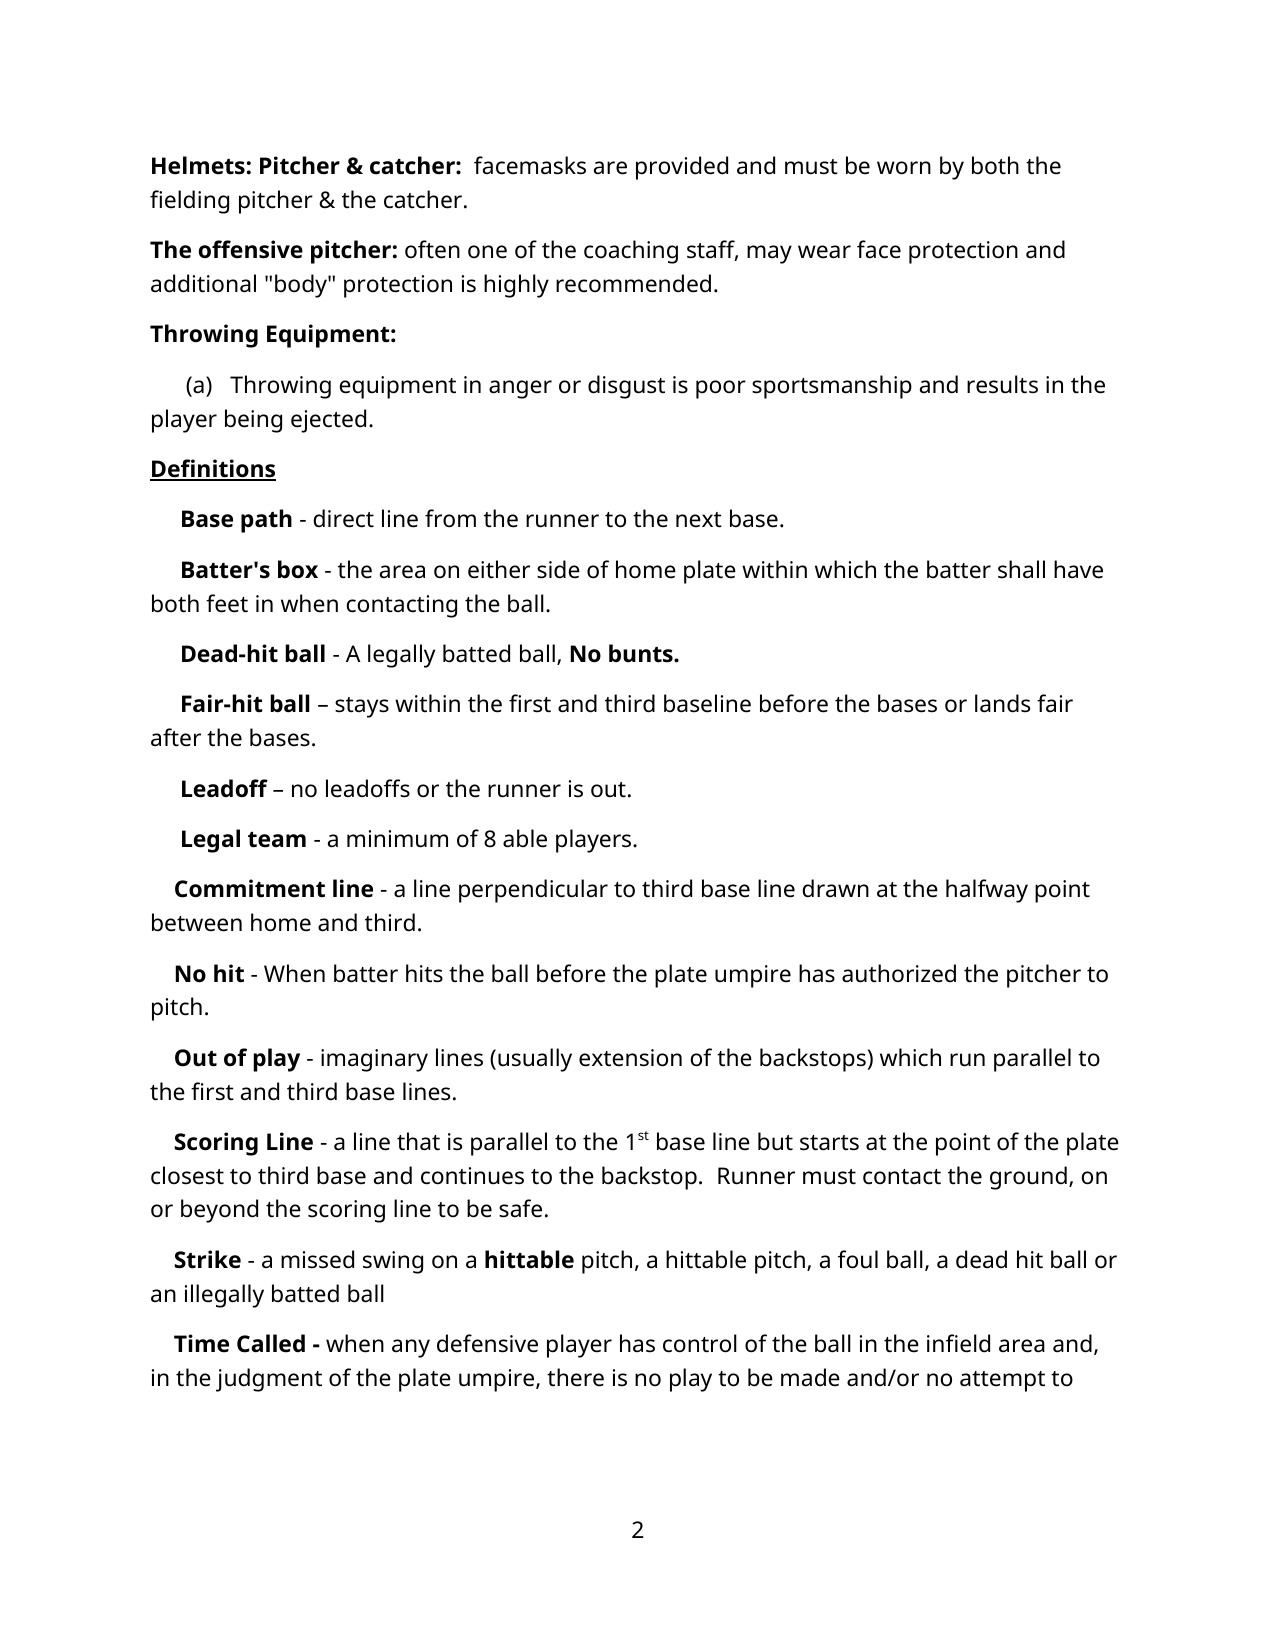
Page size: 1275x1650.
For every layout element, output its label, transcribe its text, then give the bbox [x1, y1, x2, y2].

text Scoring Line - a line that is parallel to the 1st base line but starts at the point of the plate closest to third base and continues to the backstop. Runner must contact the ground, on or beyond the scoring line to be safe. [150, 1126, 1125, 1224]
text Dead-hit ball - A legally batted ball, No bunts. [150, 638, 1125, 669]
text Commitment line - a line perpendicular to third base line drawn at the halfway point between home and third. [150, 873, 1125, 938]
text Strike - a missed swing on a hittable pitch, a hittable pitch, a foul ball, a dead hit ball or an illegally batted ball [150, 1244, 1125, 1309]
text No hit - When batter hits the ball before the plate umpire has authorized the pitcher to pitch. [150, 957, 1125, 1022]
text The offensive pitcher: often one of the coaching staff, may wear face protection and additional "body" protection is highly recommended. [150, 234, 1125, 299]
text (a) Throwing equipment in anger or disgust is poor sportsmanship and results in the player being ejected. [150, 369, 1125, 434]
text Throwing Equipment: [150, 318, 1125, 349]
text Legal team - a minimum of 8 able players. [150, 823, 1125, 854]
text Fair-hit ball – stays within the first and third baseline before the bases or lands fair after the bases. [150, 688, 1125, 753]
text Definitions [150, 453, 1125, 484]
text Helmets: Pitcher & catcher: facemasks are provided and must be worn by both the fielding pitcher & the catcher. [150, 150, 1125, 215]
text Base path - direct line from the runner to the next base. [150, 503, 1125, 534]
text Batter's box - the area on either side of home plate within which the batter shall have both feet in when contacting the ball. [150, 554, 1125, 619]
text Leadoff – no leadoffs or the runner is out. [150, 772, 1125, 804]
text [150, 1328, 1125, 1393]
text Out of play - imaginary lines (usually extension of the backstops) which run parallel to the first and third base lines. [150, 1042, 1125, 1107]
